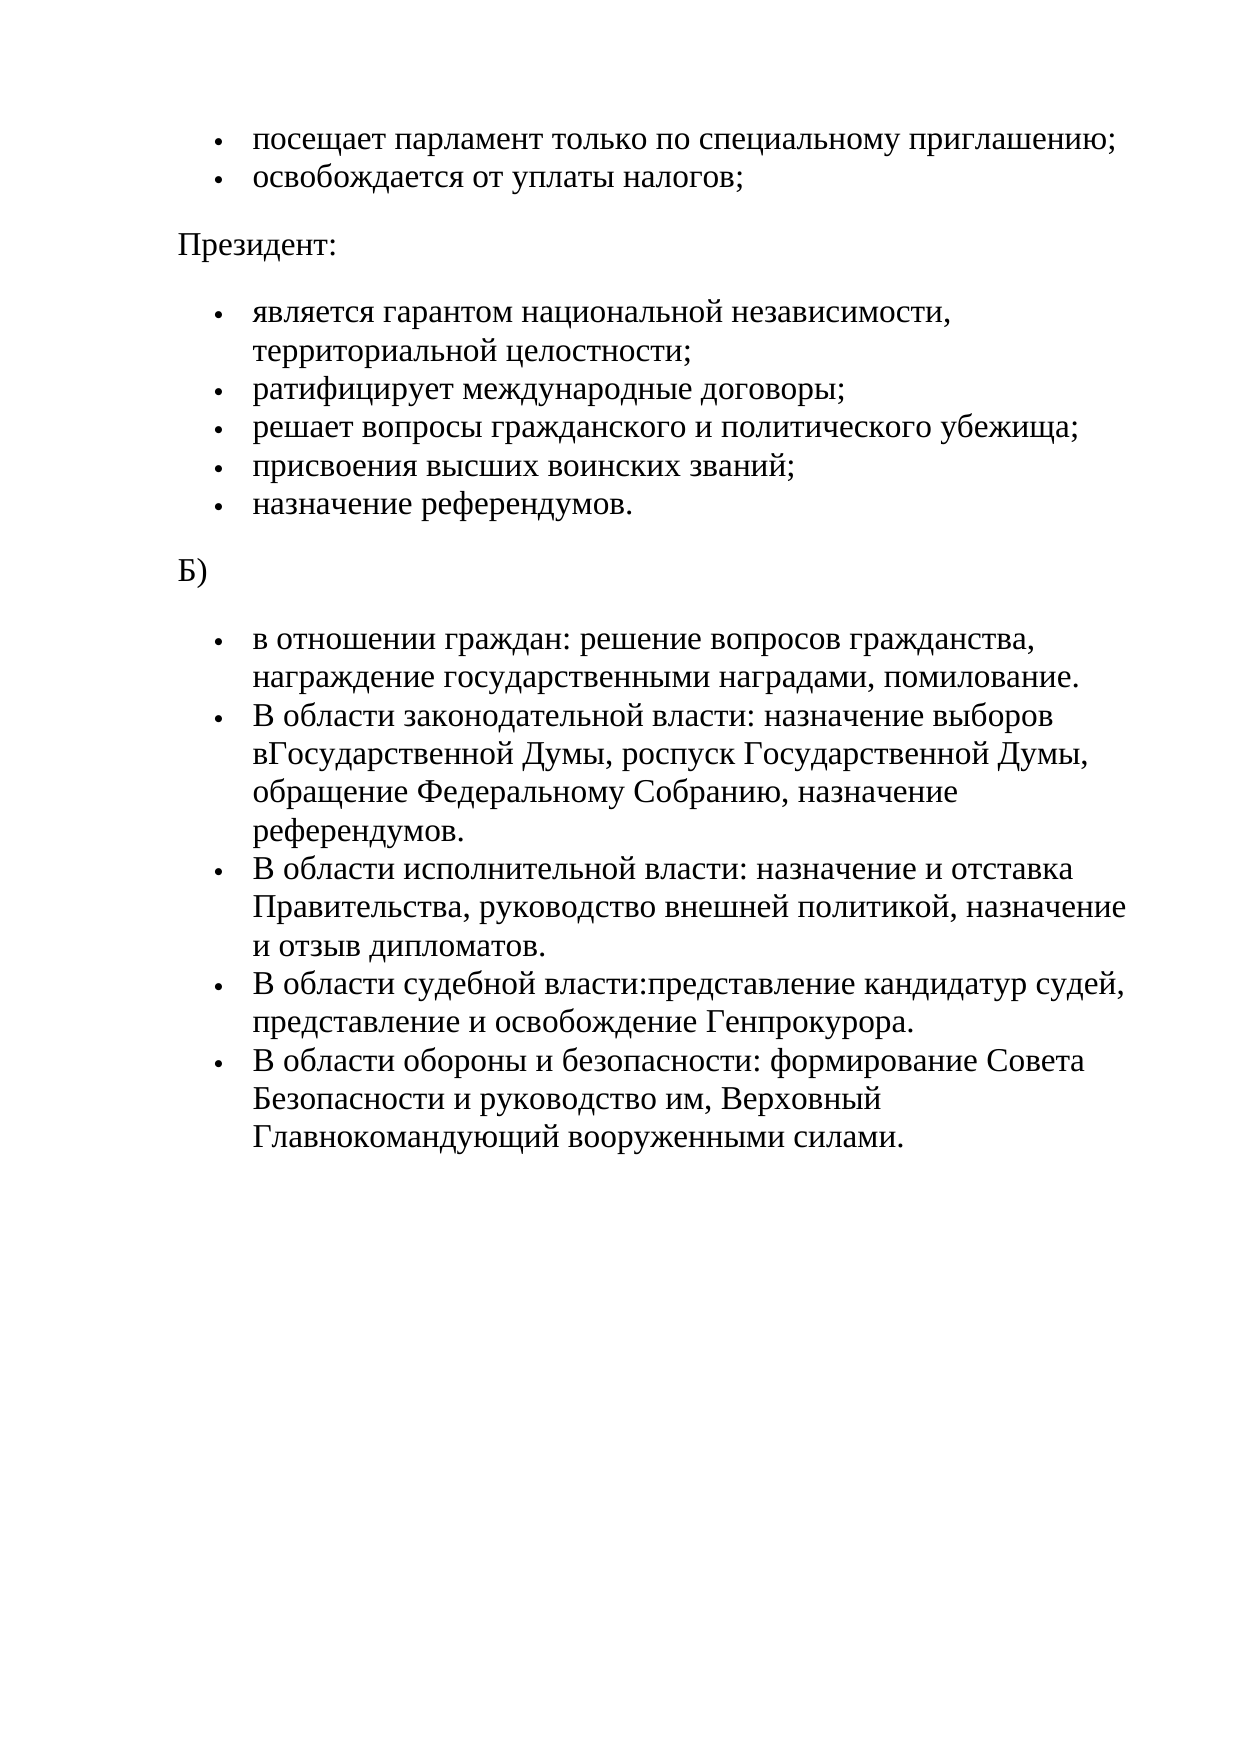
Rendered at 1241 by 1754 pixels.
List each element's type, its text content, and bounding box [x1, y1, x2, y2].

list В области законодательной власти: назначение выборов вГосударственной Думы, роспуск Государственной Думы, обращение Федеральному Собранию, назначение референдумов. [215, 695, 1152, 848]
list в отношении граждан: решение вопросов гражданства, награждение государственными наградами, помилование. [215, 618, 1152, 695]
list ратифицирует международные договоры; [215, 368, 1152, 406]
list В области исполнительной власти: назначение и отставка Правительства, руководство внешней политикой, назначение и отзыв дипломатов. [215, 848, 1152, 963]
list В области обороны и безопасности: формирование Совета Безопасности и руководство им, Верховный Главнокомандующий вооруженными силами. [215, 1040, 1152, 1155]
list назначение референдумов. [215, 483, 1152, 521]
text Президент: [177, 224, 1152, 262]
list является гарантом национальной независимости, территориальной целостности; [215, 291, 1152, 368]
list решает вопросы гражданского и политического убежища; [215, 406, 1152, 445]
list освобождается от уплаты налогов; [215, 156, 1152, 195]
list присвоения высших воинских званий; [215, 445, 1152, 483]
text Б) [177, 551, 1152, 589]
list посещает парламент только по специальному приглашению; [215, 118, 1152, 156]
list В области судебной власти:представление кандидатур судей, представление и освобождение Генпрокурора. [215, 963, 1152, 1040]
